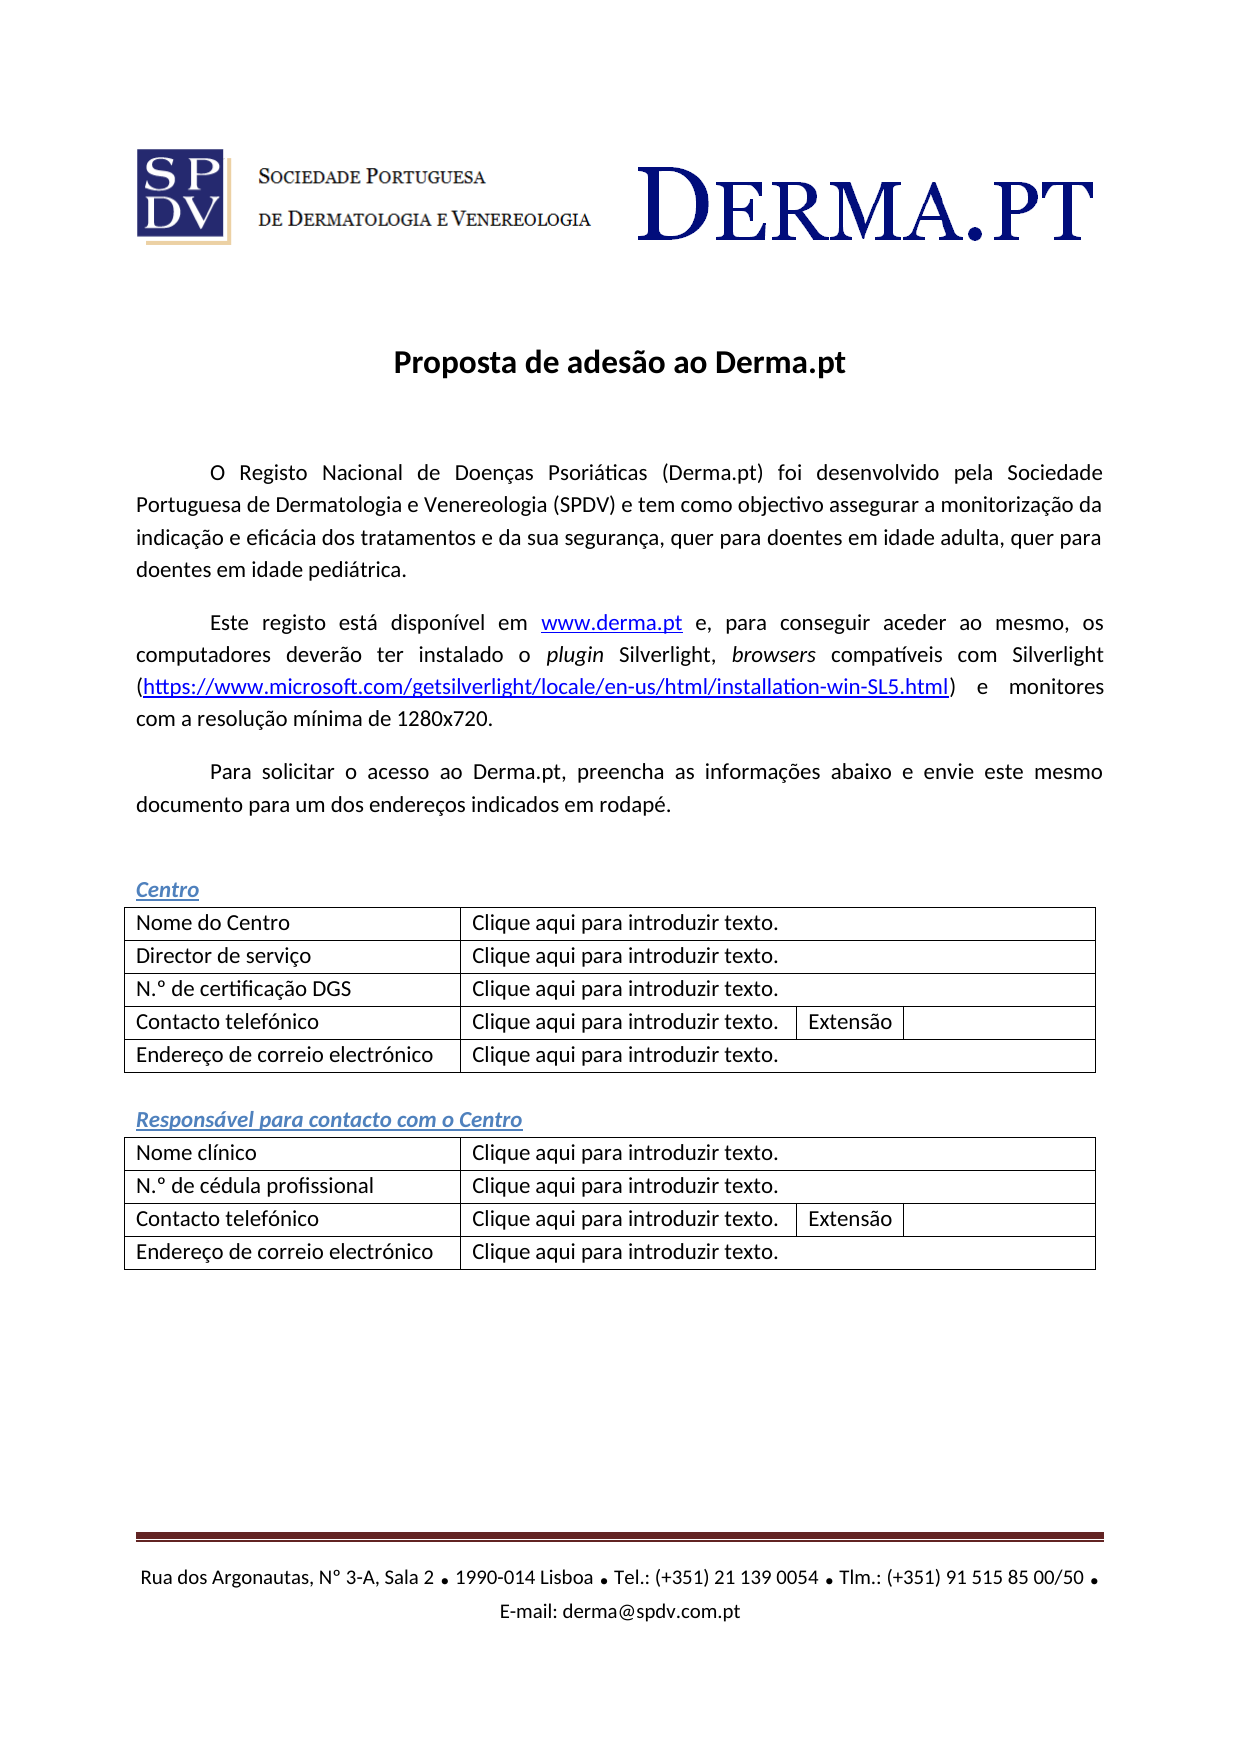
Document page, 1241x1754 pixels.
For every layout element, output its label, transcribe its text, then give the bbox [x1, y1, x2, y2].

text Proposta de adesão ao Derma.pt [136, 341, 1104, 382]
text O Registo Nacional de Doenças Psoriáticas (Derma.pt) foi desenvolvido pela Sociedade Portuguesa de Dermatologia e Venereologia (SPDV) e tem como objectivo assegurar a monitorização da indicação e eficácia dos tratamentos e da sua segurança, quer para doentes em idade adulta, quer para doentes em idade pediátrica. [136, 458, 1104, 583]
text Para solicitar o acesso ao Derma.pt, preencha as informações abaixo e envie este mesmo documento para um dos endereços indicados em rodapé. [136, 757, 1104, 818]
table_cell Endereço de correio electrónico [125, 1040, 460, 1072]
table_cell Extensão [797, 1204, 903, 1236]
table_cell N.º de cédula profissional [125, 1171, 460, 1203]
table_header [125, 148, 621, 252]
table_header Nome do Centro [125, 908, 460, 940]
text Este registo está disponível em www.derma.pt e, para conseguir aceder ao mesmo, os computadores deverão ter instalado o plugin Silverlight, browsers compatíveis com Silverlight (https://www.microsoft.com/getsilverlight/locale/en-us/html/installation-win-SL5.html) e monitores com a resolução mínima de 1280x720. [136, 608, 1104, 732]
text Responsável para contacto com o Centro [136, 1105, 1104, 1133]
table_header [621, 148, 1112, 252]
picture [631, 160, 1099, 248]
table_cell Extensão [797, 1007, 903, 1039]
table_cell N.º de certificação DGS [125, 974, 460, 1006]
table_cell Endereço de correio electrónico [125, 1237, 460, 1269]
text Centro [136, 875, 1104, 903]
picture [135, 147, 610, 248]
table_header Nome clínico [125, 1138, 460, 1170]
table_cell Director de serviço [125, 941, 460, 973]
table_cell Contacto telefónico [125, 1204, 460, 1236]
table_cell Contacto telefónico [125, 1007, 460, 1039]
